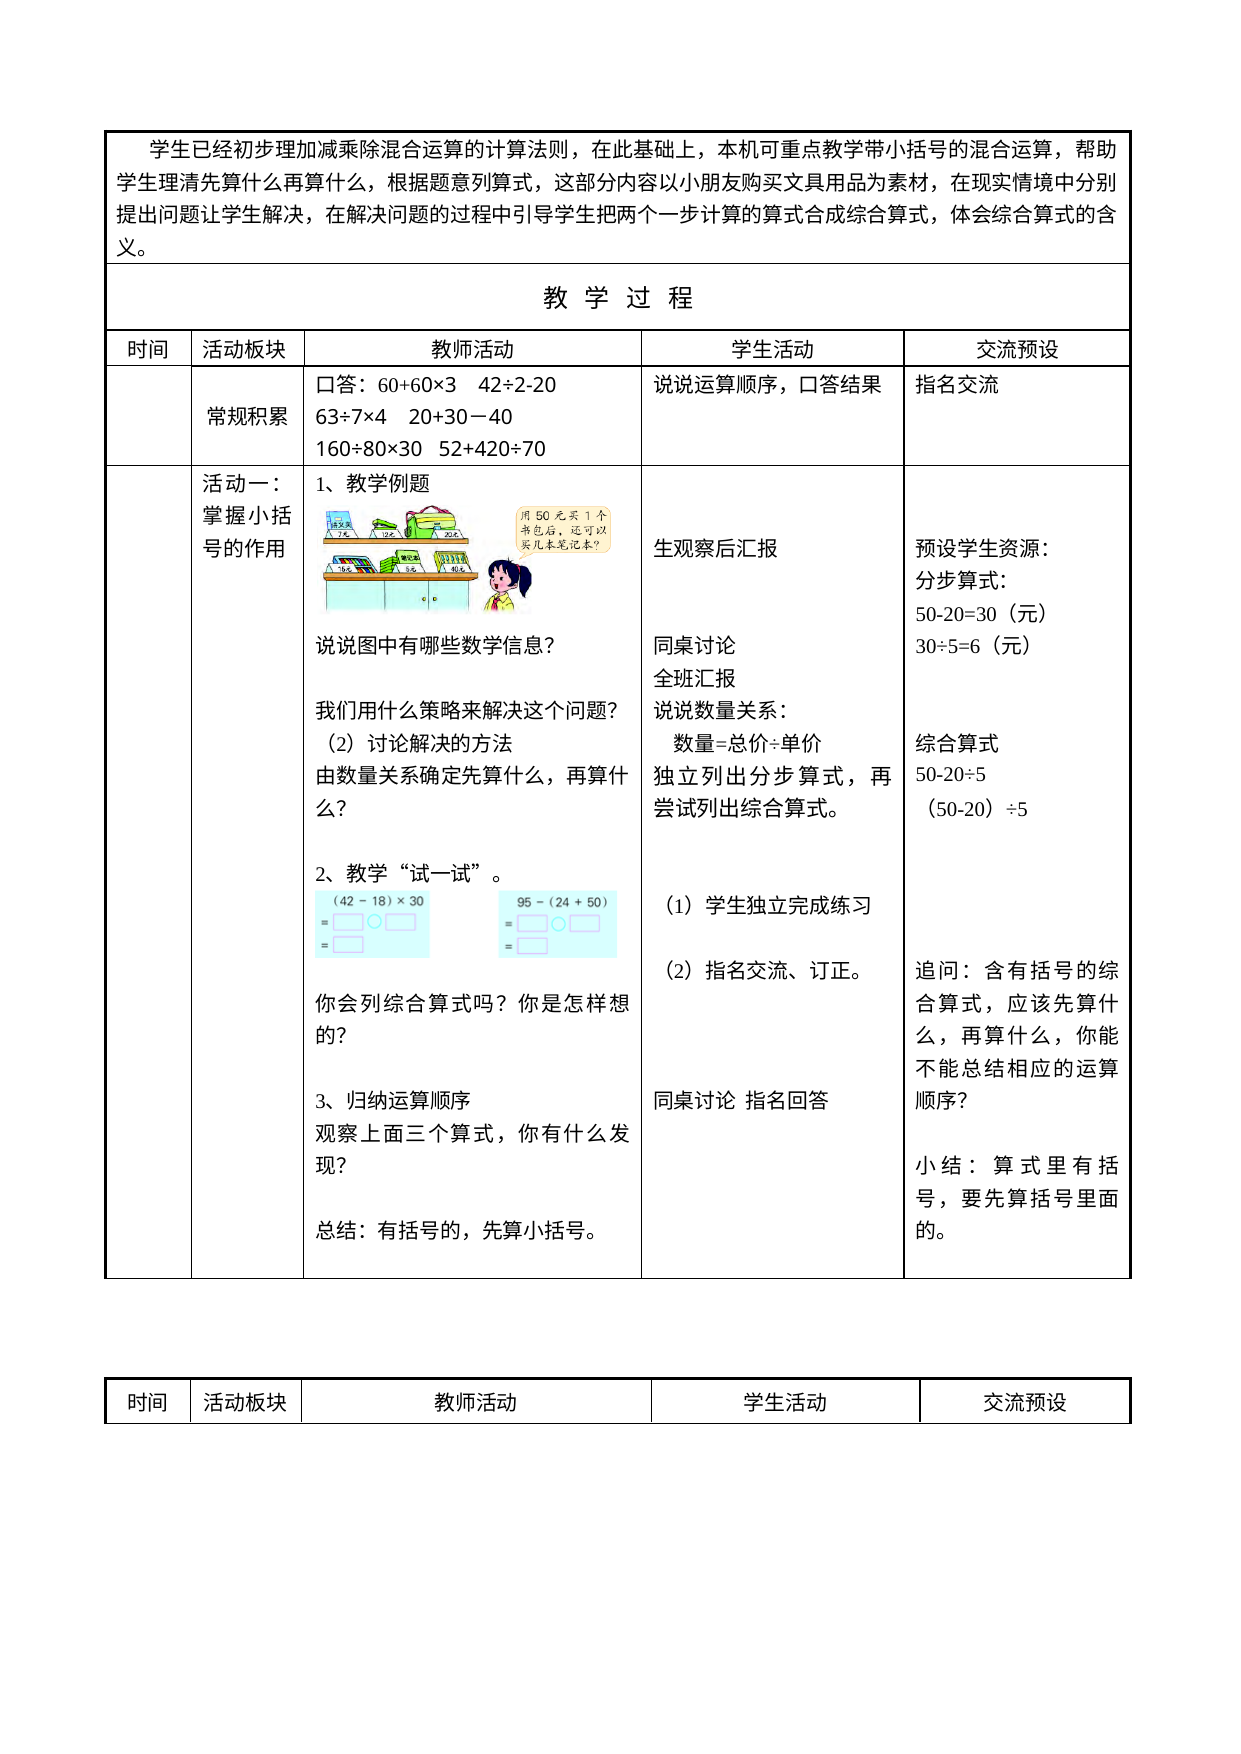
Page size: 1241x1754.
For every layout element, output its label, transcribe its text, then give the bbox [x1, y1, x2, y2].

picture [315, 498, 611, 615]
table_cell 活动一：掌握小括号的作用 [192, 466, 303, 1278]
table_cell 1、教学例题 说说图中有哪些数学信息？ 我们用什么策略来解决这个问题？ （2）讨论解决的方法 由数量关系确定先算什么，再算什么？ 2、教学“试一试”。 你会列综合算式吗？你是怎样想的？ 3、归纳运算顺序 观察上面三个算式，你有什么发现？ 总结：有括号的，先算小括号。 [304, 466, 641, 1278]
table_cell 生观察后汇报 同桌讨论 全班汇报 说说数量关系： 数量=总价÷单价 独立列出分步算式，再尝试列出综合算式。 （1）学生独立完成练习 （2）指名交流、订正。 同桌讨论 指名回答 [642, 466, 903, 1278]
table_header 活动板块 [191, 1380, 301, 1422]
table_cell 交流预设 [905, 331, 1129, 365]
table_header 交流预设 [921, 1380, 1129, 1422]
table_cell 指名交流 [905, 367, 1129, 465]
table_cell 口答：60+60×3 42÷2-20 63÷7×4 20+30－40 160÷80×30 52+420÷70 [304, 367, 641, 465]
table_cell 预设学生资源： 分步算式： 50-20=30（元） 30÷5=6（元） 综合算式 50-20÷5 （50-20）÷5 追问：含有括号的综合算式，应该先算什么，再算什么，你能不能总结相应的运算顺序？ 小结：算式里有括号，要先算括号里面的。 [905, 466, 1129, 1278]
table_header 学生活动 [652, 1380, 919, 1422]
table_cell 学生活动 [642, 331, 903, 365]
table_cell [107, 366, 191, 465]
table_header 教师活动 [302, 1380, 651, 1422]
table_cell [107, 466, 191, 1278]
table_header 时间 [107, 1380, 190, 1422]
table_cell 常规积累 [192, 367, 303, 465]
table_cell 说说运算顺序，口答结果 [642, 367, 903, 465]
picture [315, 888, 618, 958]
table_cell 活动板块 [192, 331, 304, 365]
table_cell 教师活动 [305, 331, 641, 365]
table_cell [107, 133, 1129, 263]
table_cell 时间 [107, 331, 191, 365]
table_cell 教 学 过 程 [107, 264, 1129, 329]
